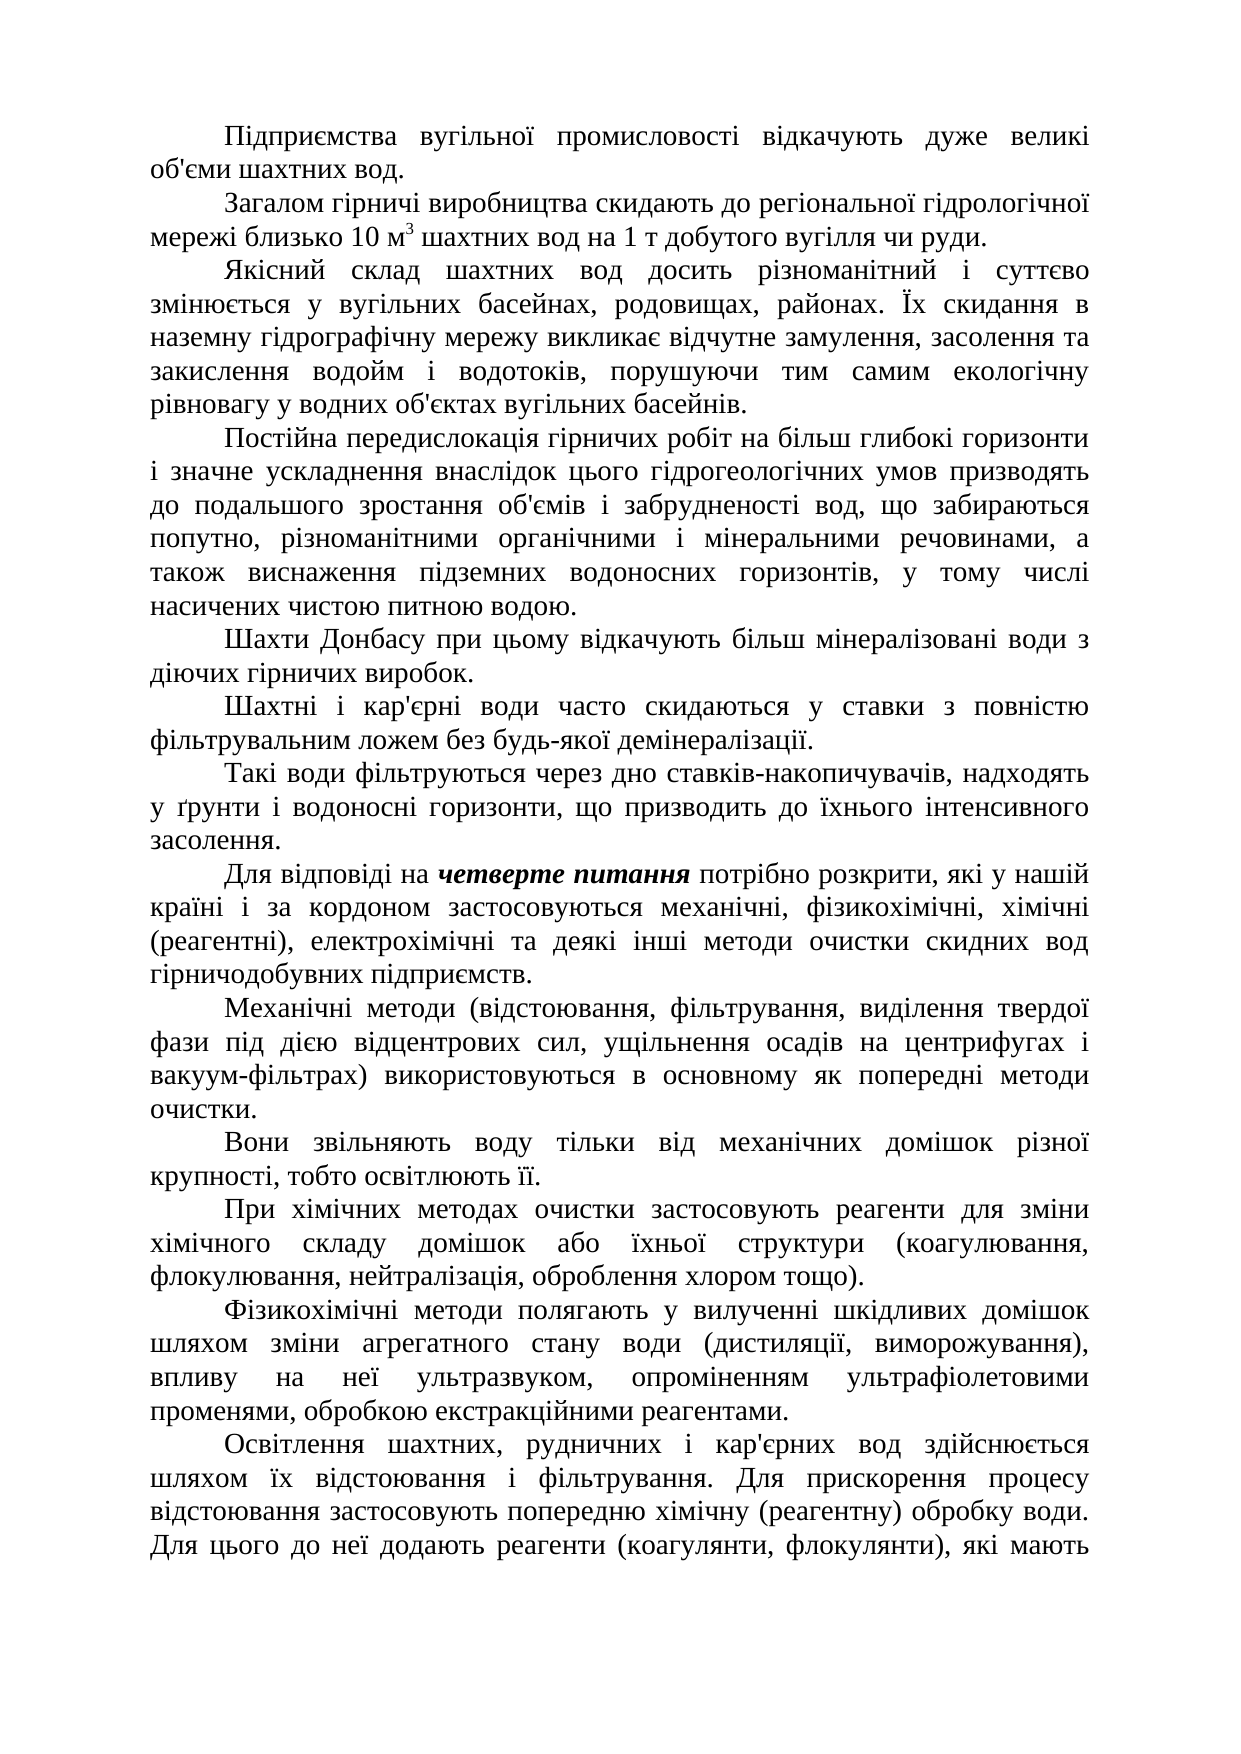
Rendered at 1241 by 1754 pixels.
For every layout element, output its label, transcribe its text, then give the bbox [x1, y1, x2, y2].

text Такі води фільтруються через дно ставків-накопичувачів, надходять у ґрунти і водоносні горизонти, що призводить до їхнього інтенсивного засолення. [150, 755, 1090, 856]
text Механічні методи (відстоювання, фільтрування, виділення твердої фази під дією відцентрових сил, ущільнення осадів на центрифугах і вакуум-фільтрах) використовуються в основному як попередні методи очистки. [150, 990, 1090, 1124]
text Загалом гірничі виробництва скидають до регіональної гідрологічної мережі близько 10 м3 шахтних вод на 1 т добутого вугілля чи руди. [150, 185, 1090, 252]
text Шахти Донбасу при цьому відкачують більш мінералізовані води з діючих гірничих виробок. [150, 621, 1090, 688]
text Якісний склад шахтних вод досить різноманітний і суттєво змінюється у вугільних басейнах, родовищах, районах. Їх скидання в наземну гідрографічну мережу викликає відчутне замулення, засолення та закислення водойм і водотоків, порушуючи тим самим екологічну рівновагу у водних об'єктах вугільних басейнів. [150, 252, 1090, 420]
text Для відповіді на четверте питання потрібно розкрити, які у нашій країні і за кордоном застосовуються механічні, фізикохімічні, хімічні (реагентні), електрохімічні та деякі інші методи очистки скидних вод гірничодобувних підприємств. [150, 856, 1090, 990]
text Підприємства вугільної промисловості відкачують дуже великі об'єми шахтних вод. [150, 118, 1090, 185]
text При хімічних методах очистки застосовують реагенти для зміни хімічного складу домішок або їхньої структури (коагулювання, флокулювання, нейтралізація, оброблення хлором тощо). [150, 1191, 1090, 1292]
text Вони звільняють воду тільки від механічних домішок різної крупності, тобто освітлюють її. [150, 1124, 1090, 1191]
text Постійна передислокація гірничих робіт на більш глибокі горизонти і значне ускладнення внаслідок цього гідрогеологічних умов призводять до подальшого зростання об'ємів і забрудненості вод, що забираються попутно, різноманітними органічними і мінеральними речовинами, а також виснаження підземних водоносних горизонтів, у тому числі насичених чистою питною водою. [150, 420, 1090, 621]
text Фізикохімічні методи полягають у вилученні шкідливих домішок шляхом зміни агрегатного стану води (дистиляції, виморожування), впливу на неї ультразвуком, опроміненням ультрафіолетовими променями, обробкою екстракційними реагентами. [150, 1292, 1090, 1426]
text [150, 1426, 1090, 1560]
text Шахтні і кар'єрні води часто скидаються у ставки з повністю фільтрувальним ложем без будь-якої демінералізації. [150, 688, 1090, 755]
